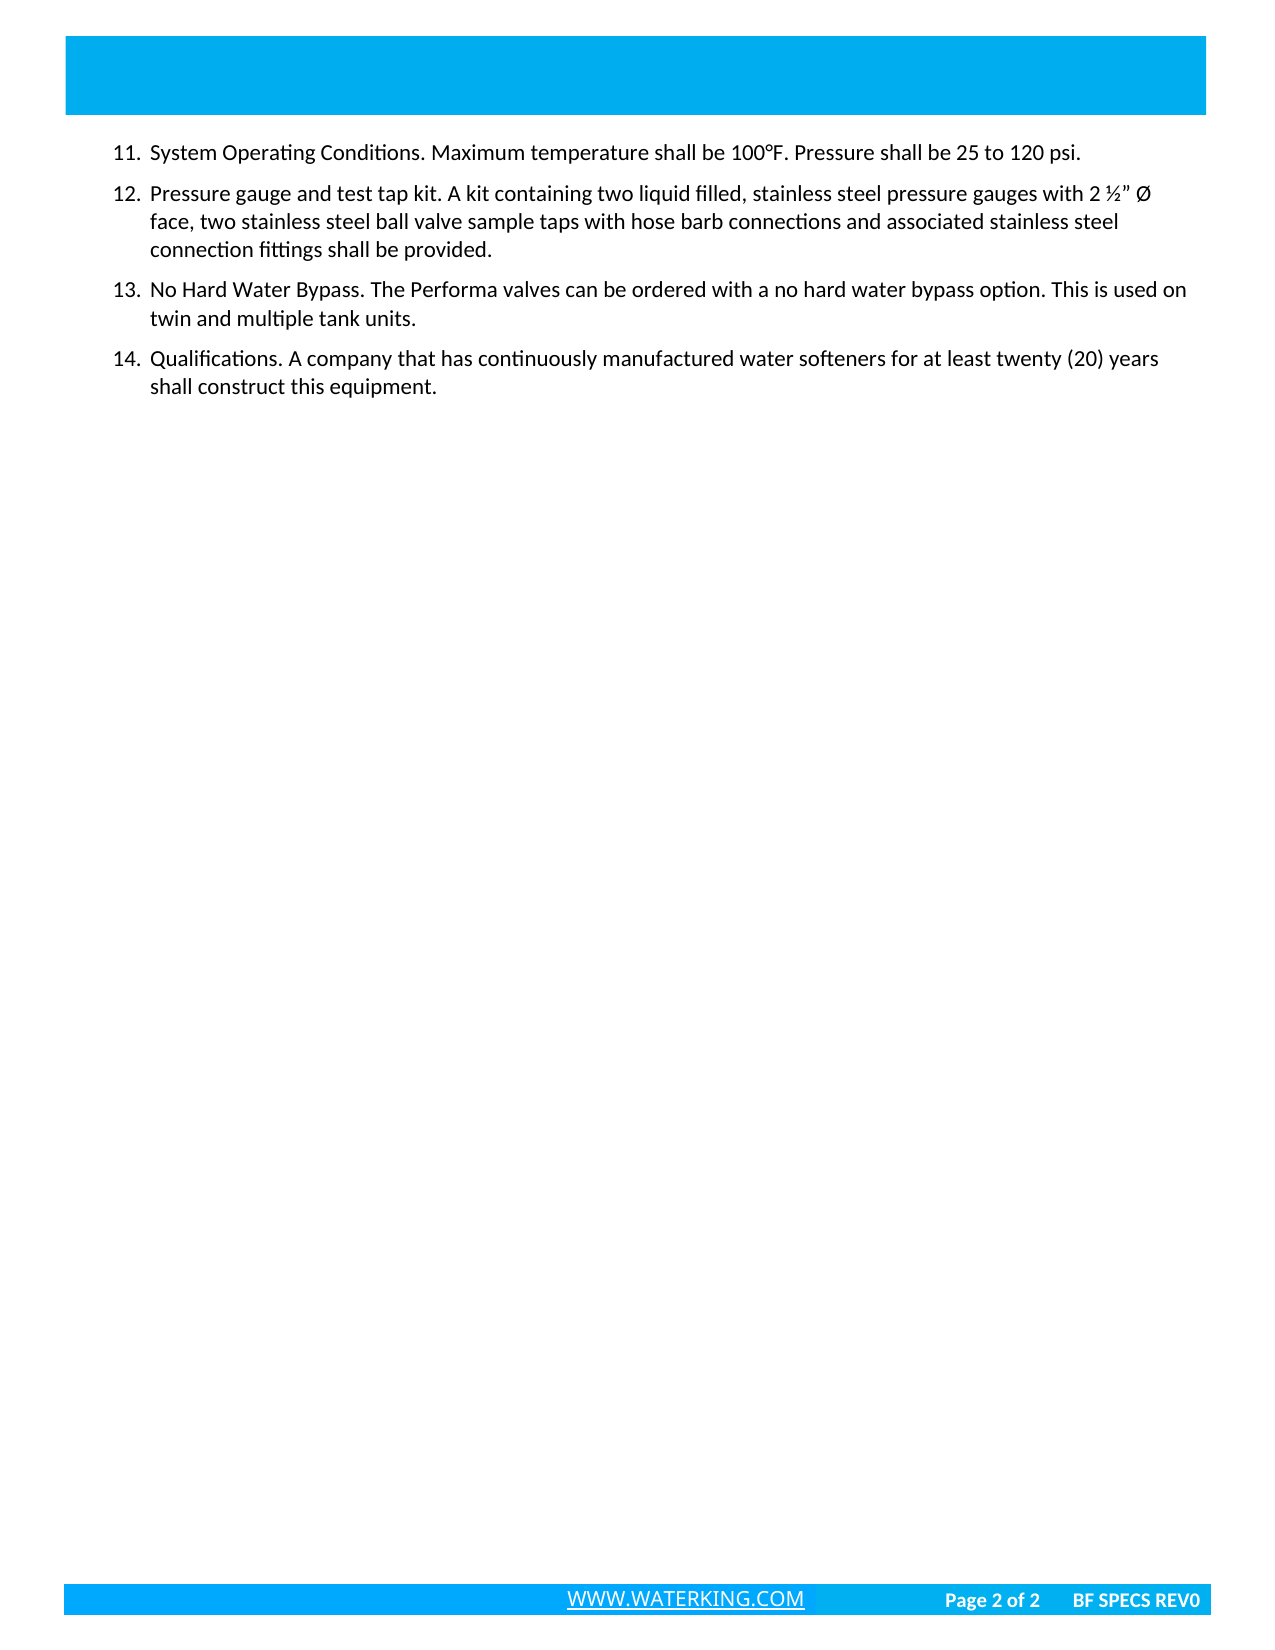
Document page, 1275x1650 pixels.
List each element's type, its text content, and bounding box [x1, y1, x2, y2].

list Qualifications. A company that has continuously manufactured water softeners for at least twenty (20) years shall construct this equipment. [112, 344, 1200, 400]
list System Operating Conditions. Maximum temperature shall be 100°F. Pressure shall be 25 to 120 psi. [112, 138, 1200, 167]
list Pressure gauge and test tap kit. A kit containing two liquid filled, stainless steel pressure gauges with 2 ½” Ø face, two stainless steel ball valve sample taps with hose barb connections and associated stainless steel connection fittings shall be provided. [112, 179, 1200, 263]
list No Hard Water Bypass. The Performa valves can be ordered with a no hard water bypass option. This is used on twin and multiple tank units. [112, 276, 1200, 332]
